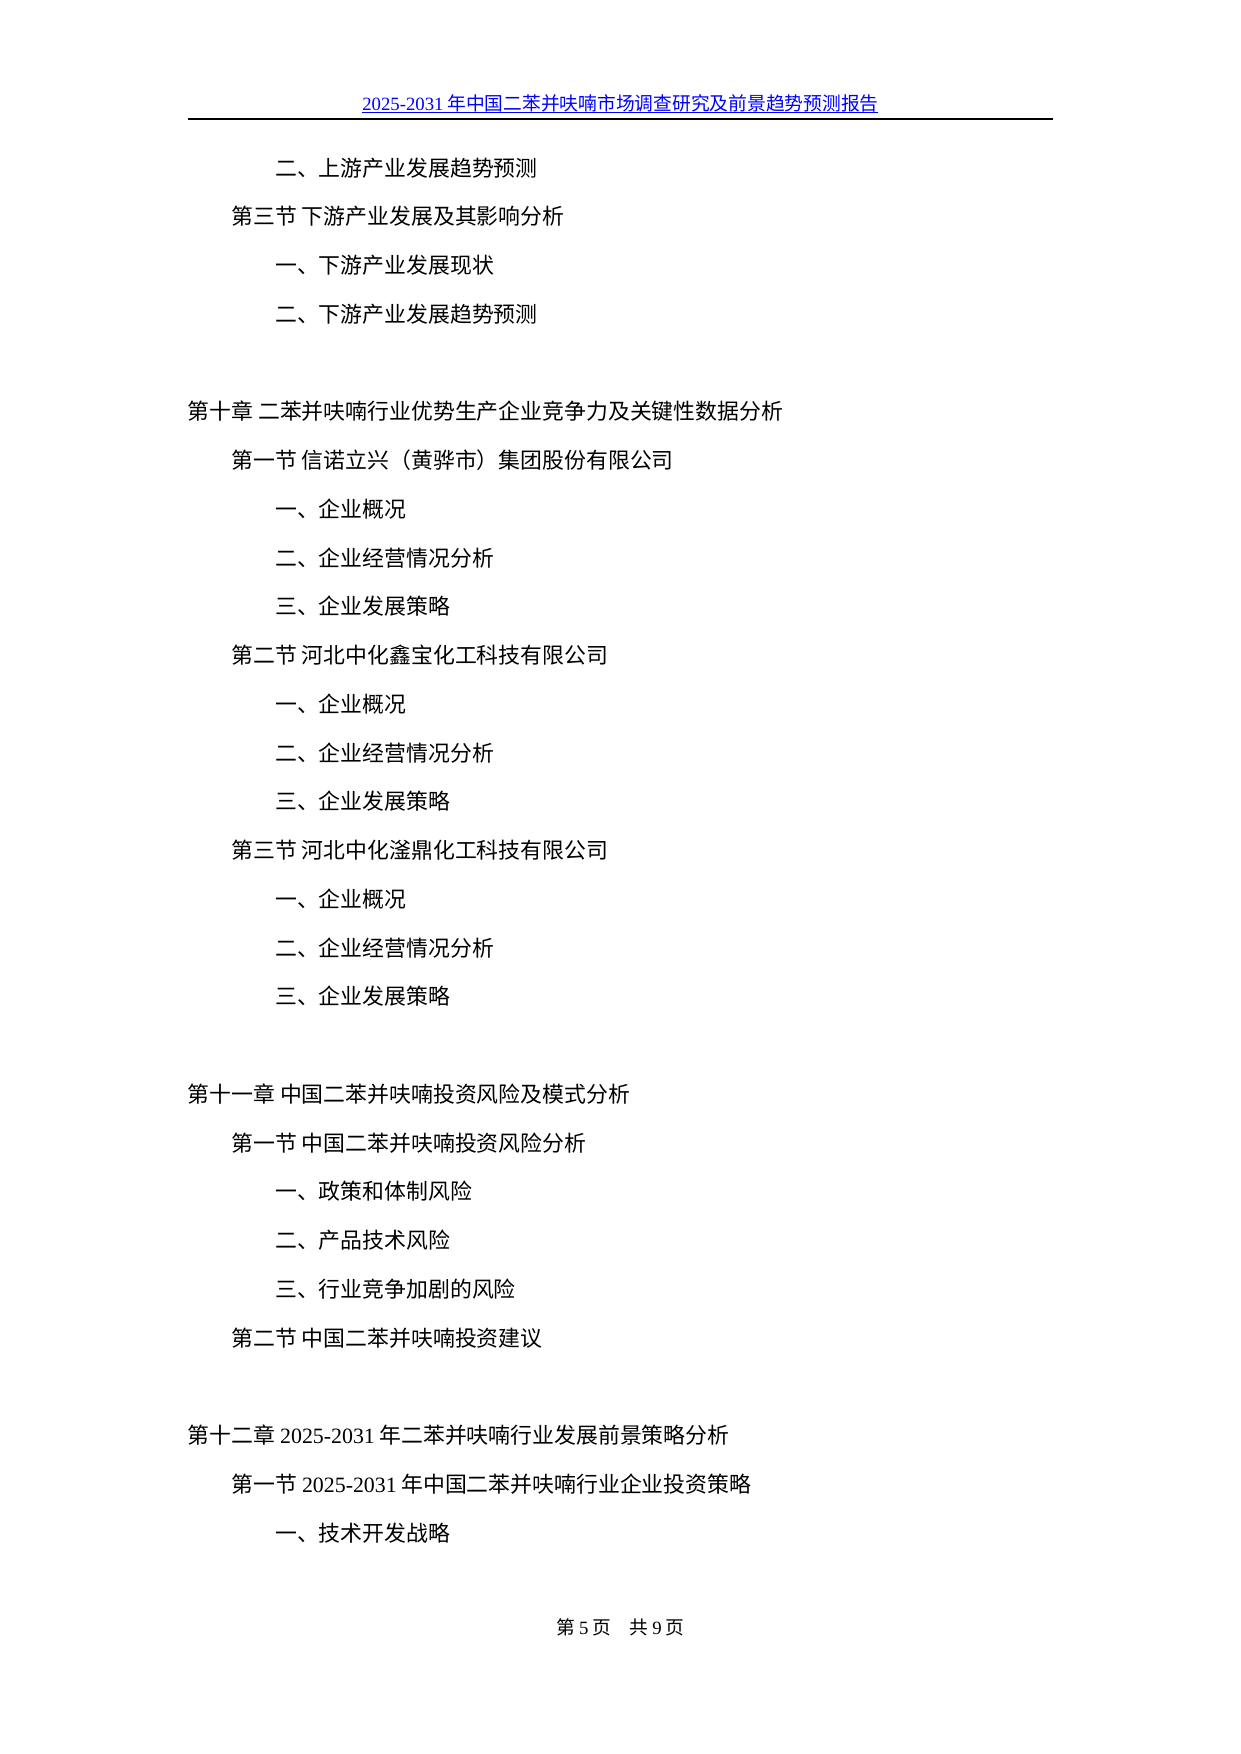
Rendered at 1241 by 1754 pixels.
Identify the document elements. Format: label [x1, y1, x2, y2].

text [187, 150, 1053, 1548]
